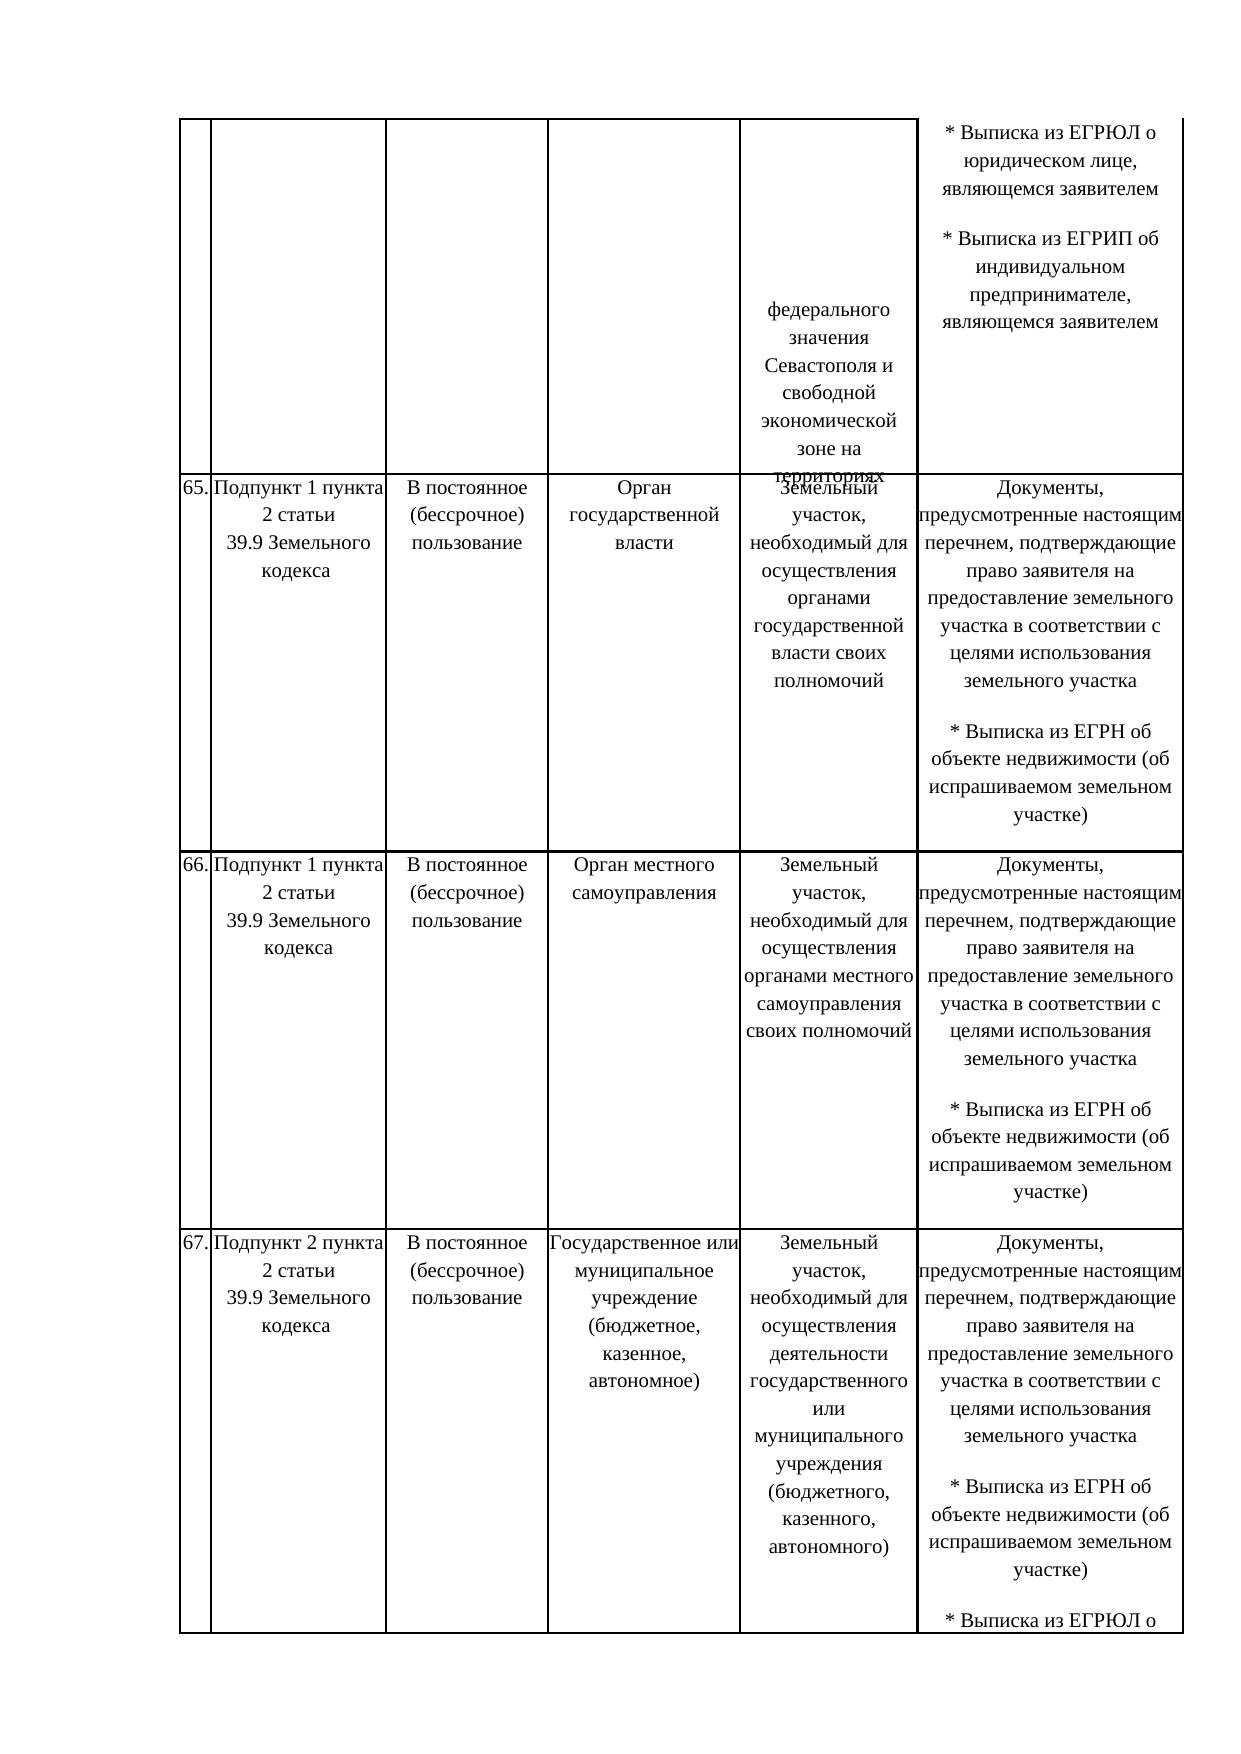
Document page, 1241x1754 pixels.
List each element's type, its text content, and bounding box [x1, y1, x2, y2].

table_cell Орган местного самоуправления [549, 853, 739, 1228]
table_cell * Выписка из ЕГРИП об индивидуальном предпринимателе, являющемся заявителем [919, 224, 1182, 473]
table_cell Орган государственной власти [549, 475, 739, 850]
table_cell Подпункт 2 пункта 2 статьи 39.9 Земельного кодекса [212, 1230, 385, 1632]
table_cell * Выписка из ЕГРЮЛ о юридическом лице, являющемся заявителем [919, 118, 1182, 224]
table_cell * Выписка из ЕГРН об объекте недвижимости (об испрашиваемом земельном участке) [919, 1472, 1182, 1606]
table_cell 66. [181, 853, 210, 1228]
table_cell Земельный участок, необходимый для осуществления деятельности государственного или муниципального учреждения (бюджетного, казенного, автономного) [741, 1230, 916, 1632]
table_cell 67. [181, 1230, 210, 1632]
table_cell Подпункт 1 пункта 2 статьи 39.9 Земельного кодекса [212, 853, 385, 1228]
table_cell * Выписка из ЕГРН об объекте недвижимости (об испрашиваемом земельном участке) [919, 1094, 1182, 1228]
table_cell Подпункт 1 пункта 2 статьи 39.9 Земельного кодекса [212, 475, 385, 850]
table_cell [919, 1606, 1182, 1632]
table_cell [919, 1230, 1182, 1472]
table_cell Земельный участок, необходимый для осуществления органами местного самоуправления своих полномочий [741, 853, 916, 1228]
table_cell 65. [181, 475, 210, 850]
table_cell В постоянное (бессрочное) пользование [387, 475, 547, 850]
table_cell * Выписка из ЕГРН об объекте недвижимости (об испрашиваемом земельном участке) [919, 717, 1182, 850]
table_cell Земельный участок, необходимый для осуществления органами государственной власти своих полномочий [741, 475, 916, 850]
table_cell В постоянное (бессрочное) пользование [387, 853, 547, 1228]
table_cell В постоянное (бессрочное) пользование [387, 1230, 547, 1632]
table_cell Государственное или муниципальное учреждение (бюджетное, казенное, автономное) [549, 1230, 739, 1632]
